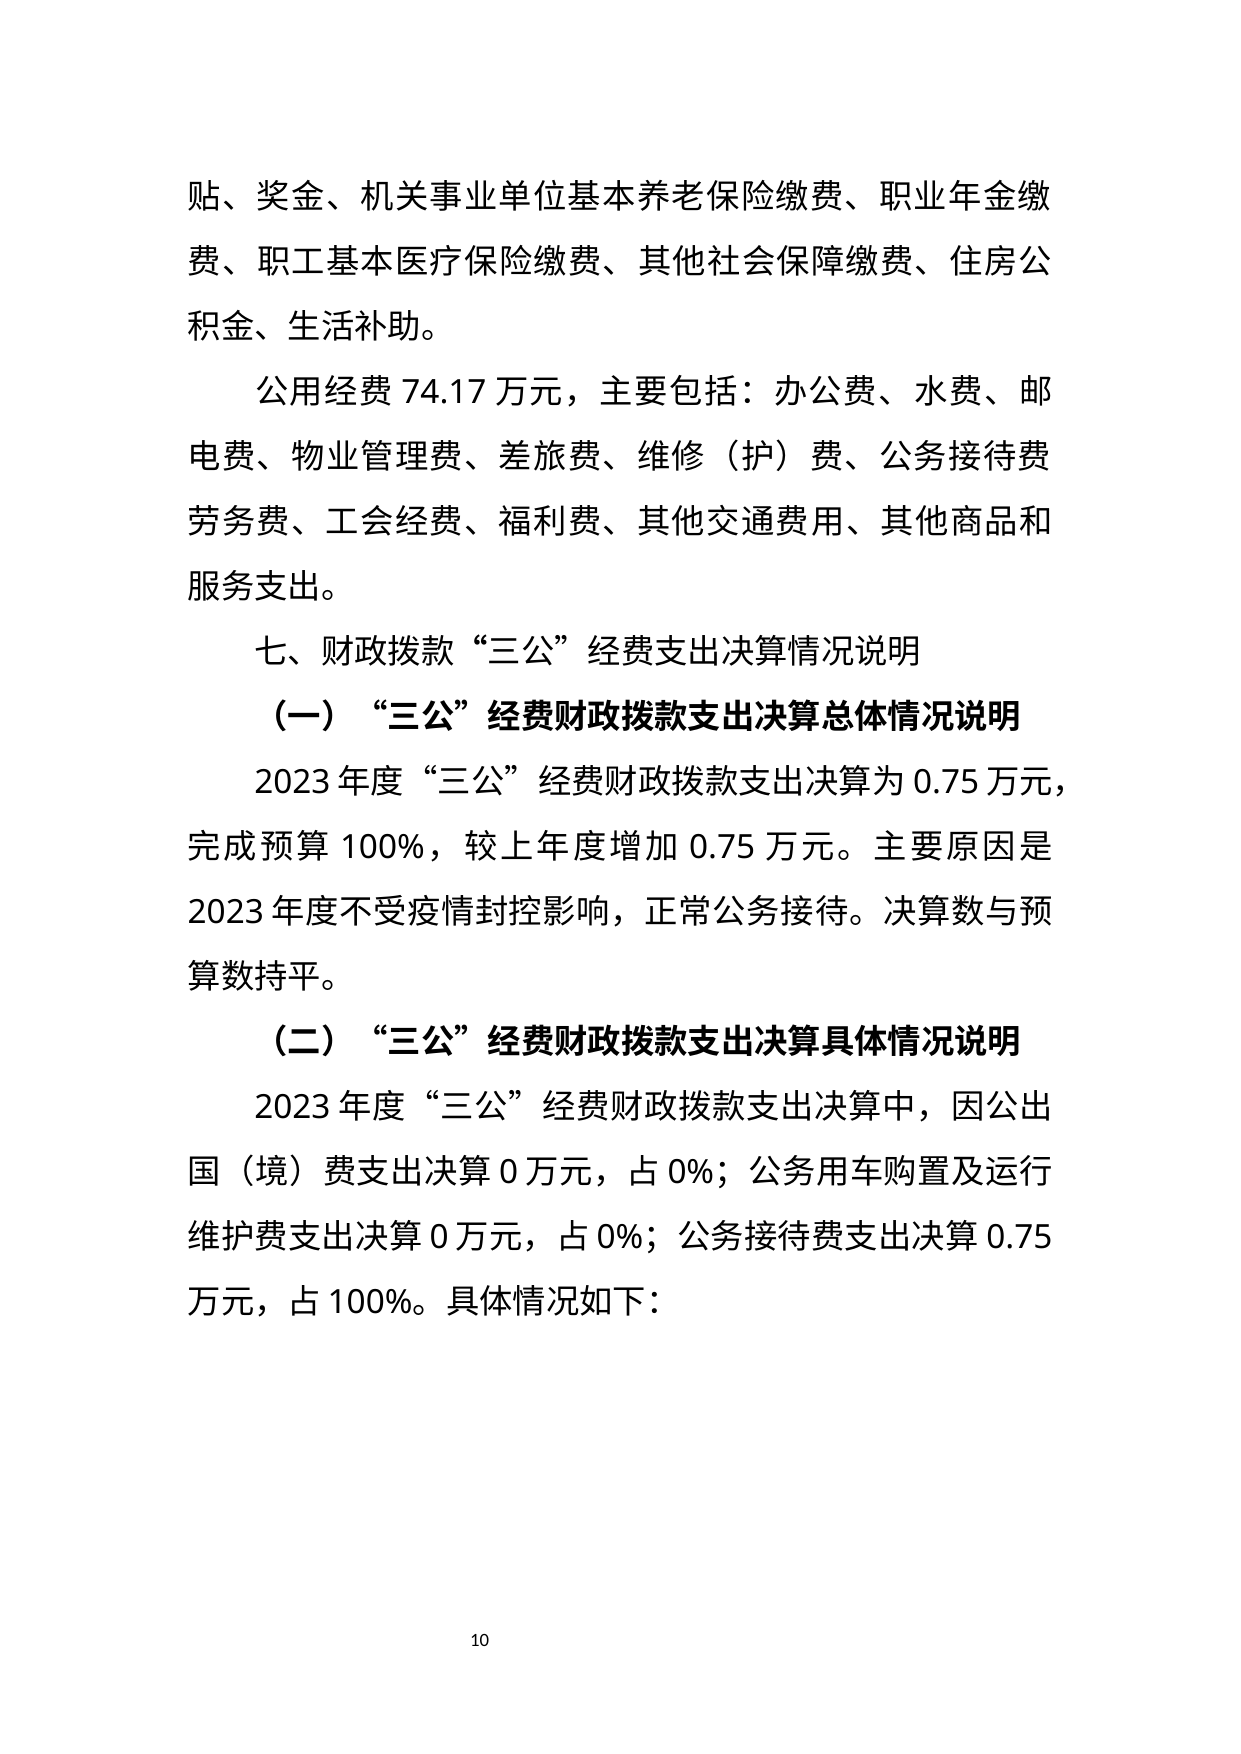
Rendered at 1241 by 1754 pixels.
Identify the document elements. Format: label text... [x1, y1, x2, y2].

text （二）“三公”经费财政拨款支出决算具体情况说明 [187, 1007, 1053, 1072]
text 2023年度“三公”经费财政拨款支出决算中，因公出国（境）费支出决算0万元，占0%；公务用车购置及运行维护费支出决算0万元，占0%；公务接待费支出决算0.75万元，占100%。具体情况如下： [187, 1072, 1053, 1332]
text 公用经费74.17万元，主要包括：办公费、水费、邮电费、物业管理费、差旅费、维修（护）费、公务接待费、劳务费、工会经费、福利费、其他交通费用、其他商品和服务支出。 [187, 357, 1053, 617]
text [187, 162, 1053, 357]
text （一）“三公”经费财政拨款支出决算总体情况说明 [187, 682, 1053, 747]
text 2023年度“三公”经费财政拨款支出决算为0.75万元，完成预算100%，较上年度增加0.75万元。主要原因是2023年度不受疫情封控影响，正常公务接待。决算数与预算数持平。 [187, 747, 1053, 1007]
text 七、财政拨款“三公”经费支出决算情况说明 [187, 617, 1053, 682]
